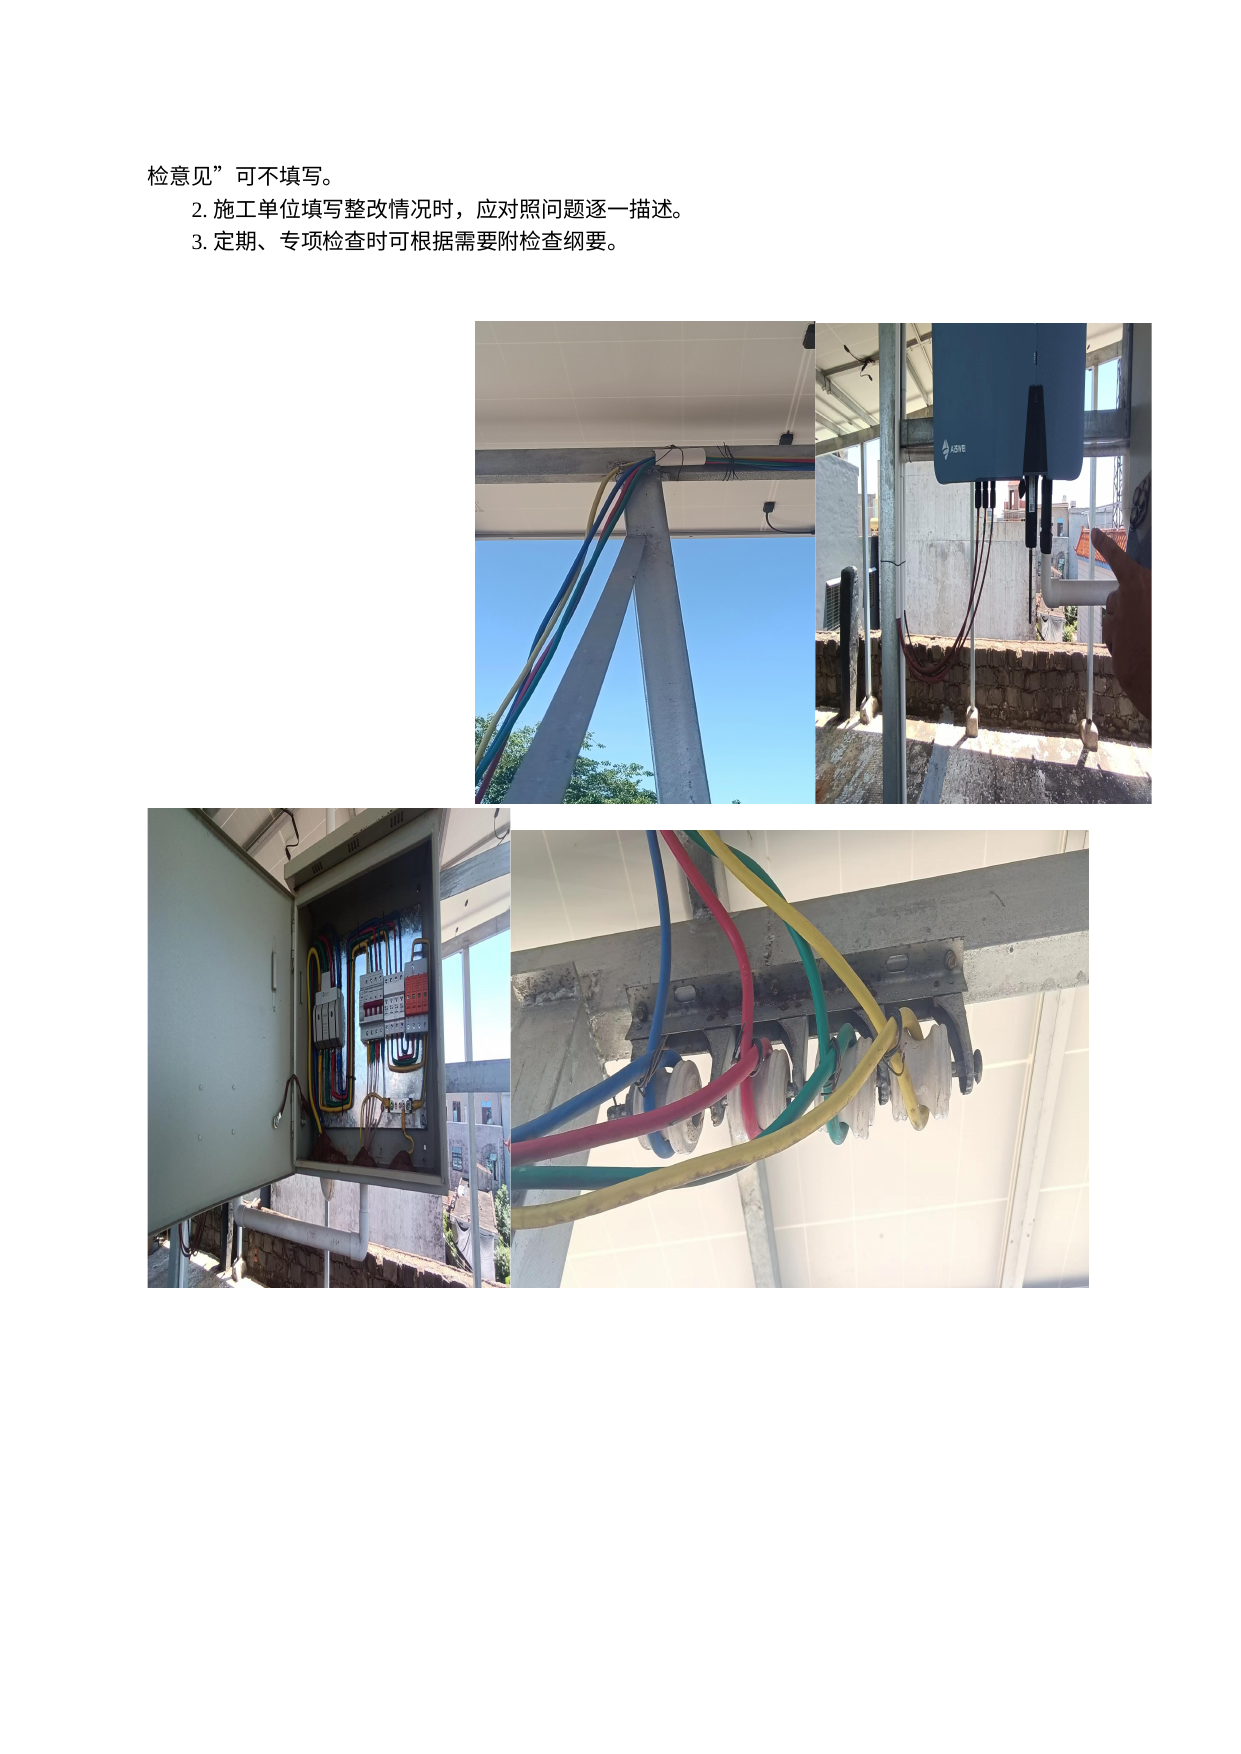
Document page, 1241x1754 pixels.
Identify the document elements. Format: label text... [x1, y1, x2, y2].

picture [475, 321, 1152, 804]
text 2. 施工单位填写整改情况时，应对照问题逐一描述。 [148, 191, 1152, 224]
text 3. 定期、专项检查时可根据需要附检查纲要。 [148, 224, 1152, 256]
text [148, 159, 1152, 191]
picture [147, 808, 1089, 1288]
